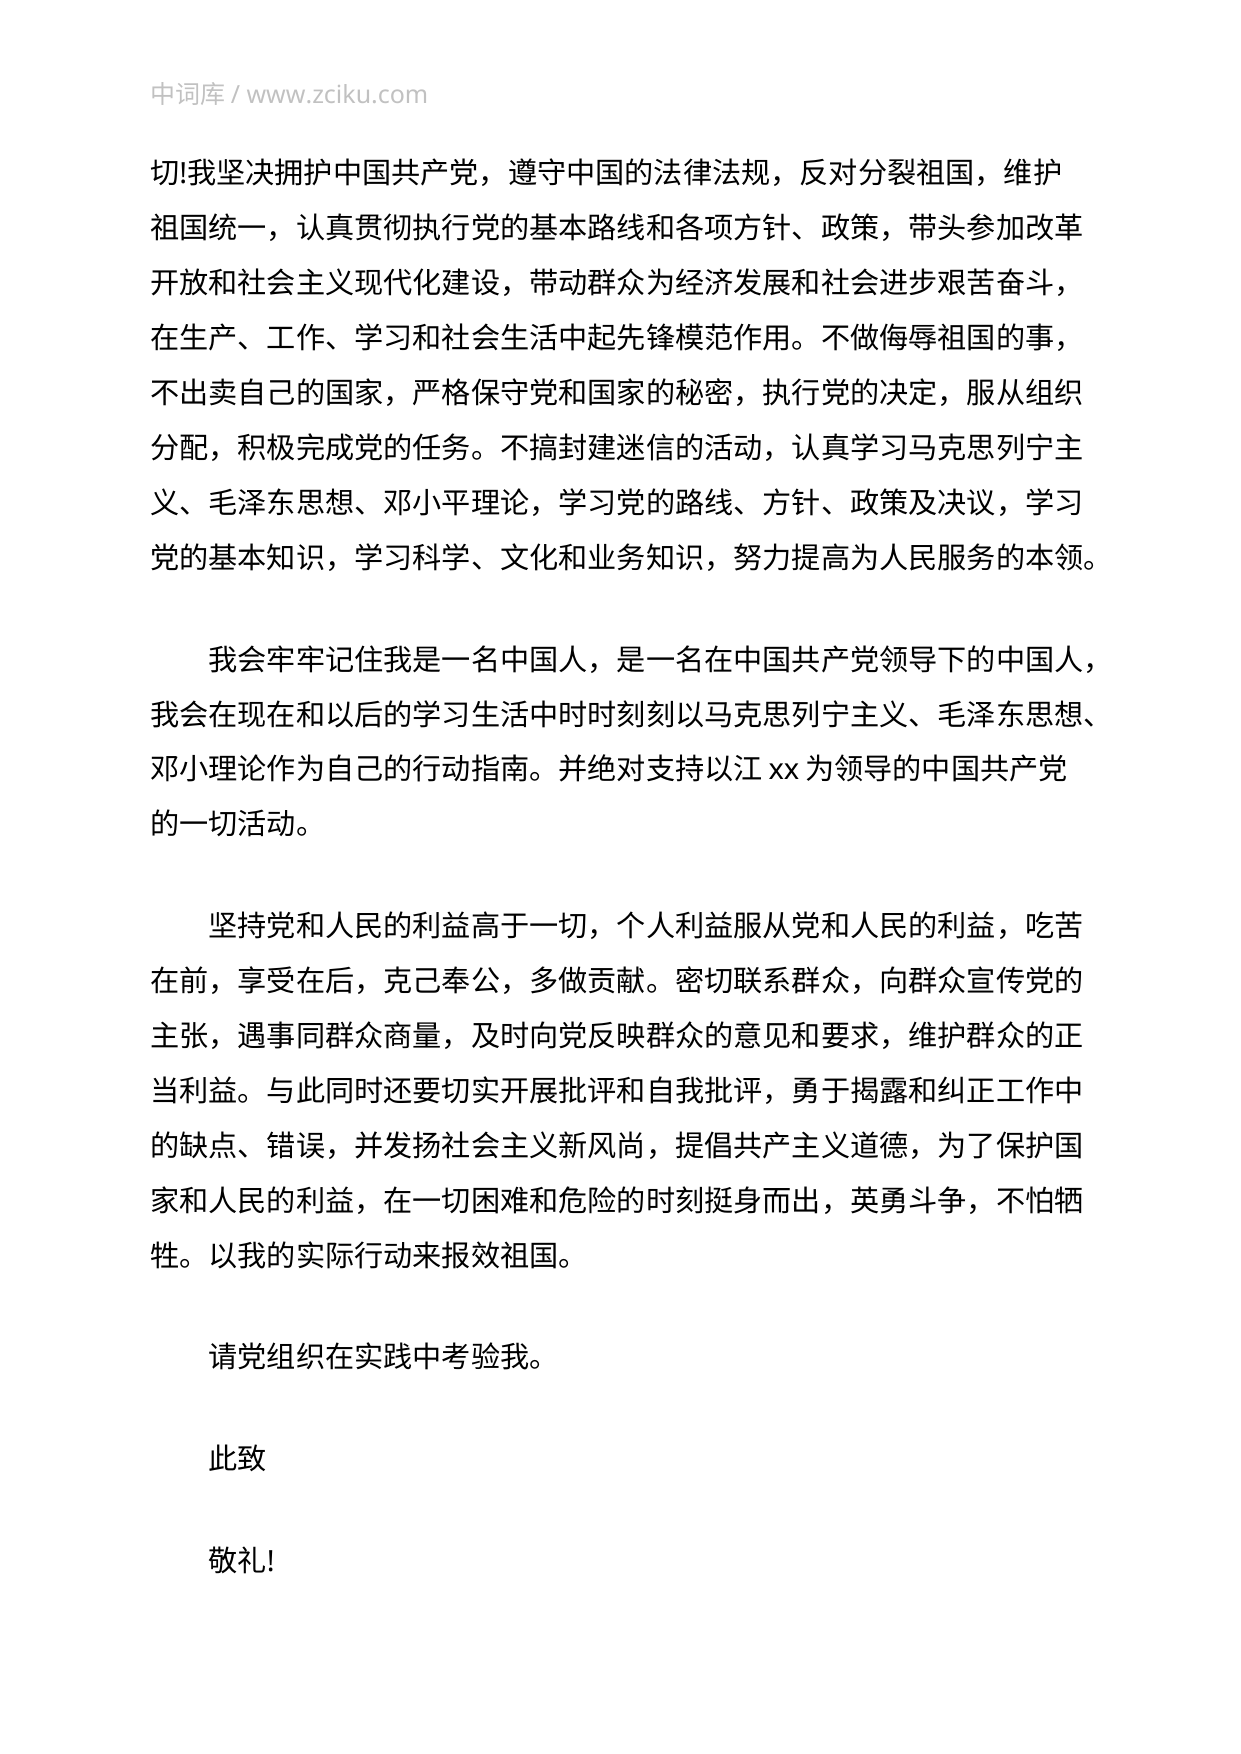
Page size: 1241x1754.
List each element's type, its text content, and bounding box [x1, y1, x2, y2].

text 坚持党和人民的利益高于一切，个人利益服从党和人民的利益，吃苦在前，享受在后，克己奉公，多做贡献。密切联系群众，向群众宣传党的主张，遇事同群众商量，及时向党反映群众的意见和要求，维护群众的正当利益。与此同时还要切实开展批评和自我批评，勇于揭露和纠正工作中的缺点、错误，并发扬社会主义新风尚，提倡共产主义道德，为了保护国家和人民的利益，在一切困难和危险的时刻挺身而出，英勇斗争，不怕牺牲。以我的实际行动来报效祖国。 [150, 903, 1090, 1274]
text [150, 150, 1090, 577]
text 请党组织在实践中考验我。 [150, 1334, 1090, 1376]
text 敬礼! [150, 1537, 1090, 1580]
text 我会牢牢记住我是一名中国人，是一名在中国共产党领导下的中国人，我会在现在和以后的学习生活中时时刻刻以马克思列宁主义、毛泽东思想、邓小理论作为自己的行动指南。并绝对支持以江xx为领导的中国共产党的一切活动。 [150, 636, 1090, 843]
text 此致 [150, 1436, 1090, 1478]
